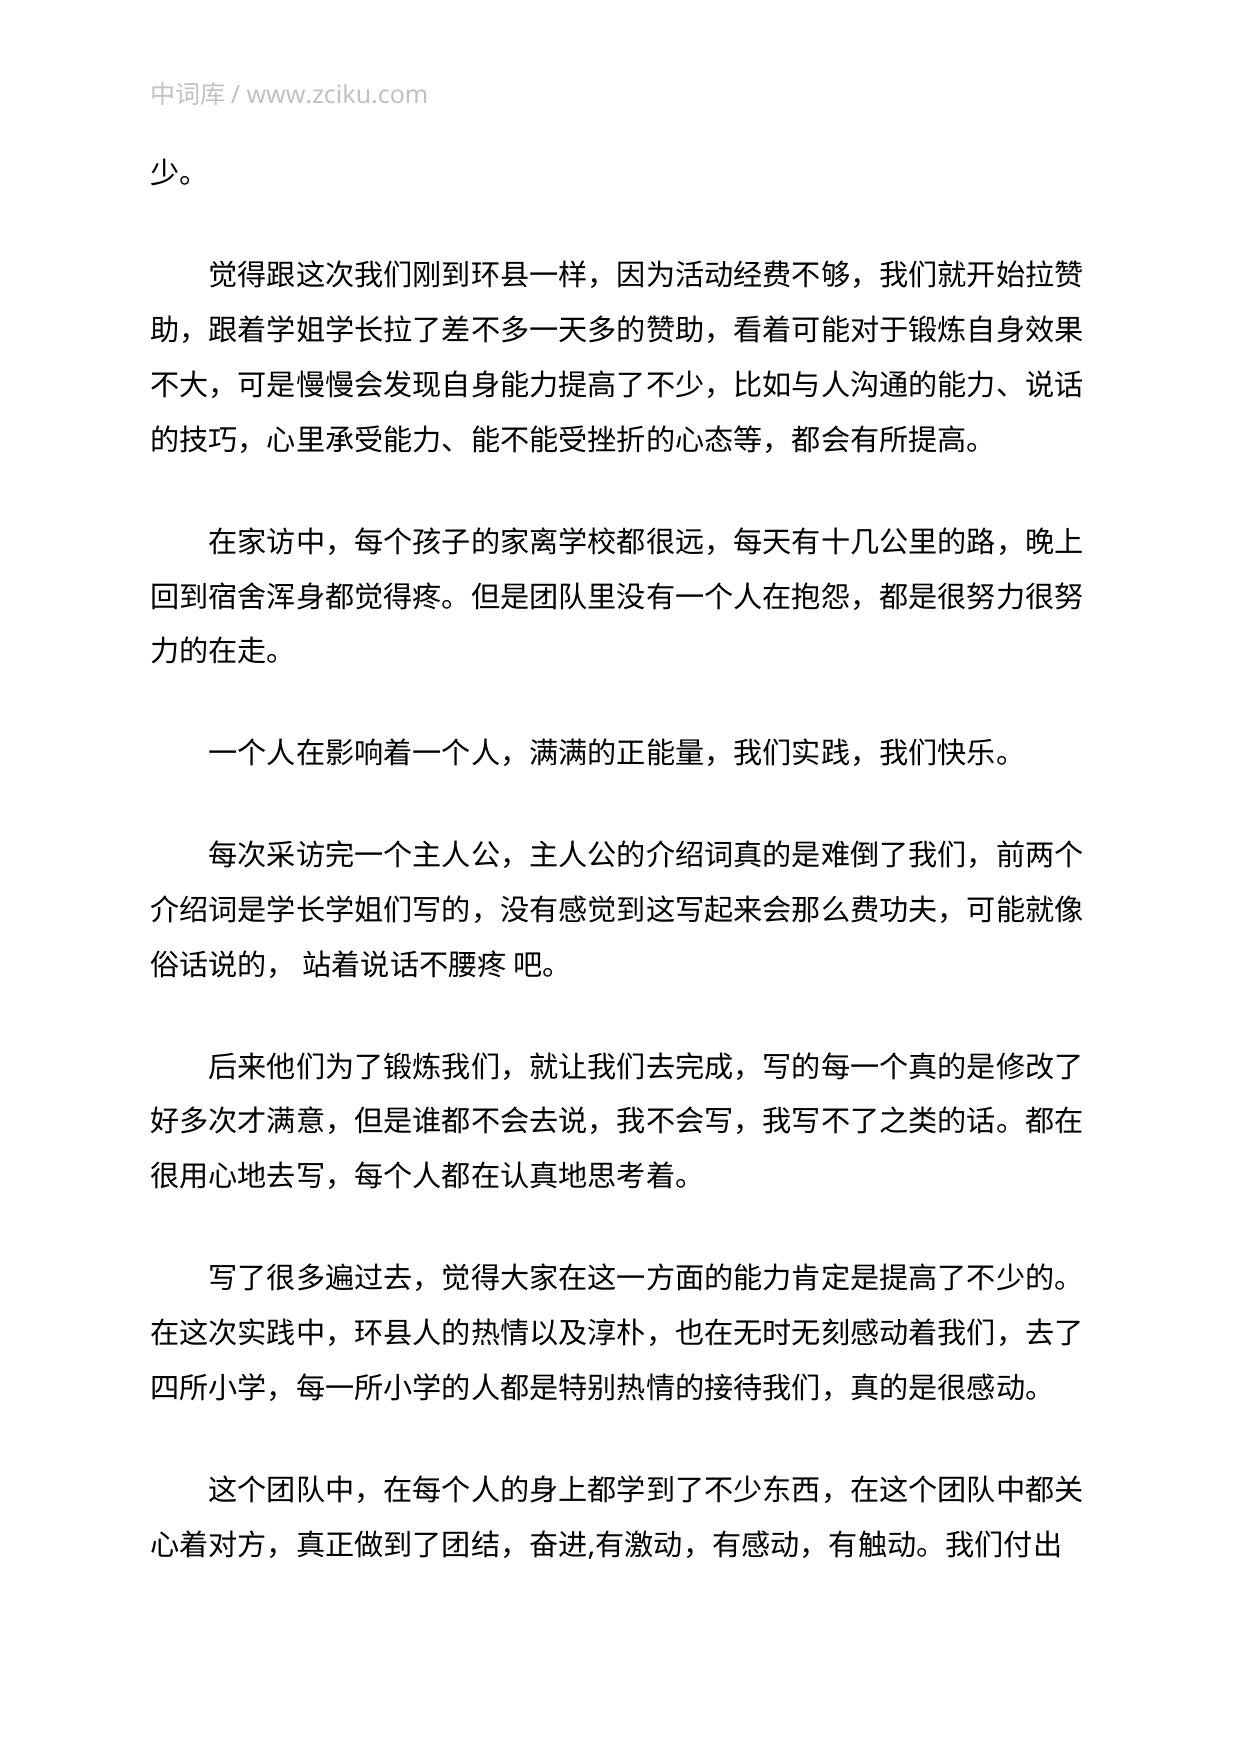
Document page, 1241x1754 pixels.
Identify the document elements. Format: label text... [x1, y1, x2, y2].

text 每次采访完一个主人公，主人公的介绍词真的是难倒了我们，前两个介绍词是学长学姐们写的，没有感觉到这写起来会那么费功夫，可能就像俗话说的， 站着说话不腰疼 吧。 [150, 832, 1090, 984]
text 在家访中，每个孩子的家离学校都很远，每天有十几公里的路，晚上回到宿舍浑身都觉得疼。但是团队里没有一个人在抱怨，都是很努力很努力的在走。 [150, 518, 1090, 670]
text 后来他们为了锻炼我们，就让我们去完成，写的每一个真的是修改了好多次才满意，但是谁都不会去说，我不会写，我写不了之类的话。都在很用心地去写，每个人都在认真地思考着。 [150, 1043, 1090, 1195]
text 觉得跟这次我们刚到环县一样，因为活动经费不够，我们就开始拉赞助，跟着学姐学长拉了差不多一天多的赞助，看着可能对于锻炼自身效果不大，可是慢慢会发现自身能力提高了不少，比如与人沟通的能力、说话的技巧，心里承受能力、能不能受挫折的心态等，都会有所提高。 [150, 252, 1090, 459]
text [150, 150, 1090, 192]
text 一个人在影响着一个人，满满的正能量，我们实践，我们快乐。 [150, 730, 1090, 772]
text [150, 1466, 1090, 1563]
text 写了很多遍过去，觉得大家在这一方面的能力肯定是提高了不少的。在这次实践中，环县人的热情以及淳朴，也在无时无刻感动着我们，去了四所小学，每一所小学的人都是特别热情的接待我们，真的是很感动。 [150, 1255, 1090, 1407]
